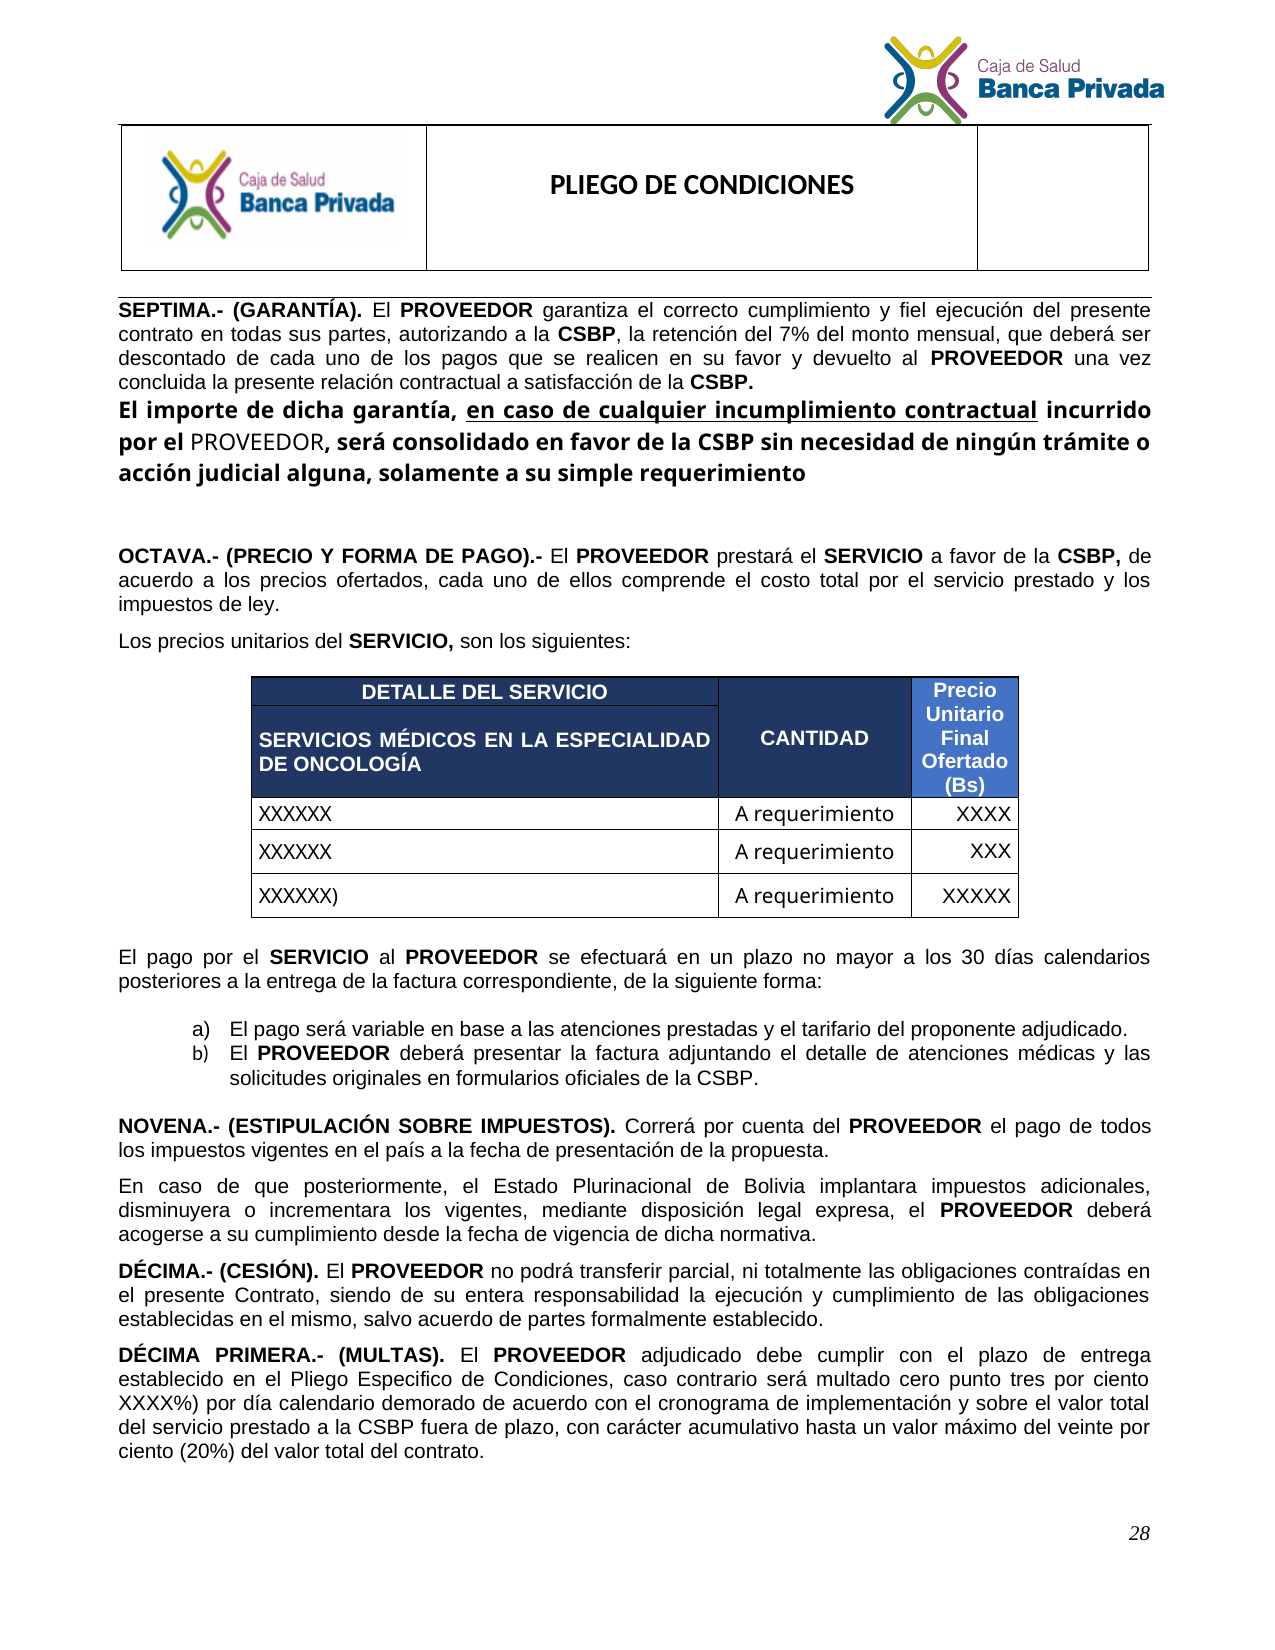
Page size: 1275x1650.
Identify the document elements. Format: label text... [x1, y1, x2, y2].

picture [978, 126, 1148, 135]
table_cell XXXXXX [252, 798, 718, 829]
table_header Precio Unitario Final Ofertado (Bs) [912, 678, 1018, 797]
text En caso de que posteriormente, el Estado Plurinacional de Bolivia implantara impuestos adicionales, disminuyera o incrementara los vigentes, mediante disposición legal expresa, el PROVEEDOR deberá acogerse a su cumplimiento desde la fecha de vigencia de dicha normativa. [118, 1174, 1152, 1246]
list El pago será variable en base a las atenciones prestadas y el tarifario del proponente adjudicado. [192, 1016, 1152, 1040]
table_cell XXXXXX [252, 830, 718, 873]
table_cell XXXXX [912, 874, 1018, 917]
text DÉCIMA.- (CESIÓN). El PROVEEDOR no podrá transferir parcial, ni totalmente las obligaciones contraídas en el presente Contrato, siendo de su entera responsabilidad la ejecución y cumplimiento de las obligaciones establecidas en el mismo, salvo acuerdo de partes formalmente establecido. [118, 1258, 1152, 1330]
text SEPTIMA.- (GARANTÍA). El PROVEEDOR garantiza el correcto cumplimiento y fiel ejecución del presente contrato en todas sus partes, autorizando a la CSBP, la retención del 7% del monto mensual, que deberá ser descontado de cada uno de los pagos que se realicen en su favor y devuelto al PROVEEDOR una vez concluida la presente relación contractual a satisfacción de la CSBP. [118, 298, 1152, 394]
text El pago por el SERVICIO al PROVEEDOR se efectuará en un plazo no mayor a los 30 días calendarios posteriores a la entrega de la factura correspondiente, de la siguiente forma: [118, 944, 1152, 992]
table_cell XXXXXX) [252, 874, 718, 917]
picture [873, 126, 977, 135]
table_cell SERVICIOS MÉDICOS EN LA ESPECIALIDAD DE ONCOLOGÍA [252, 706, 718, 797]
table_cell A requerimiento [719, 798, 911, 829]
list El PROVEEDOR deberá presentar la factura adjuntando el detalle de atenciones médicas y las solicitudes originales en formularios oficiales de la CSBP. [192, 1040, 1152, 1090]
table_cell A requerimiento [719, 874, 911, 917]
table_cell A requerimiento [719, 830, 911, 873]
text Los precios unitarios del SERVICIO, son los siguientes: [118, 628, 1152, 652]
text DÉCIMA PRIMERA.- (MULTAS). El PROVEEDOR adjudicado debe cumplir con el plazo de entrega establecido en el Pliego Especifico de Condiciones, caso contrario será multado cero punto tres por ciento XXXX%) por día calendario demorado de acuerdo con el cronograma de implementación y sobre el valor total del servicio prestado a la CSBP fuera de plazo, con carácter acumulativo hasta un valor máximo del veinte por ciento (20%) del valor total del contrato. [118, 1343, 1152, 1463]
table_cell XXX [912, 830, 1018, 873]
picture [147, 126, 403, 245]
table_cell XXXX [912, 798, 1018, 829]
table_header DETALLE DEL SERVICIO [252, 678, 718, 705]
picture [873, 28, 1177, 135]
text NOVENA.- (ESTIPULACIÓN SOBRE IMPUESTOS). Correrá por cuenta del PROVEEDOR el pago de todos los impuestos vigentes en el país a la fecha de presentación de la propuesta. [118, 1114, 1152, 1162]
text OCTAVA.- (PRECIO Y FORMA DE PAGO).- El PROVEEDOR prestará el SERVICIO a favor de la CSBP, de acuerdo a los precios ofertados, cada uno de ellos comprende el costo total por el servicio prestado y los impuestos de ley. [118, 544, 1152, 616]
text El importe de dicha garantía, en caso de cualquier incumplimiento contractual incurrido por el PROVEEDOR, será consolidado en favor de la CSBP sin necesidad de ningún trámite o acción judicial alguna, solamente a su simple requerimiento [118, 394, 1152, 488]
table_header CANTIDAD [719, 678, 911, 797]
